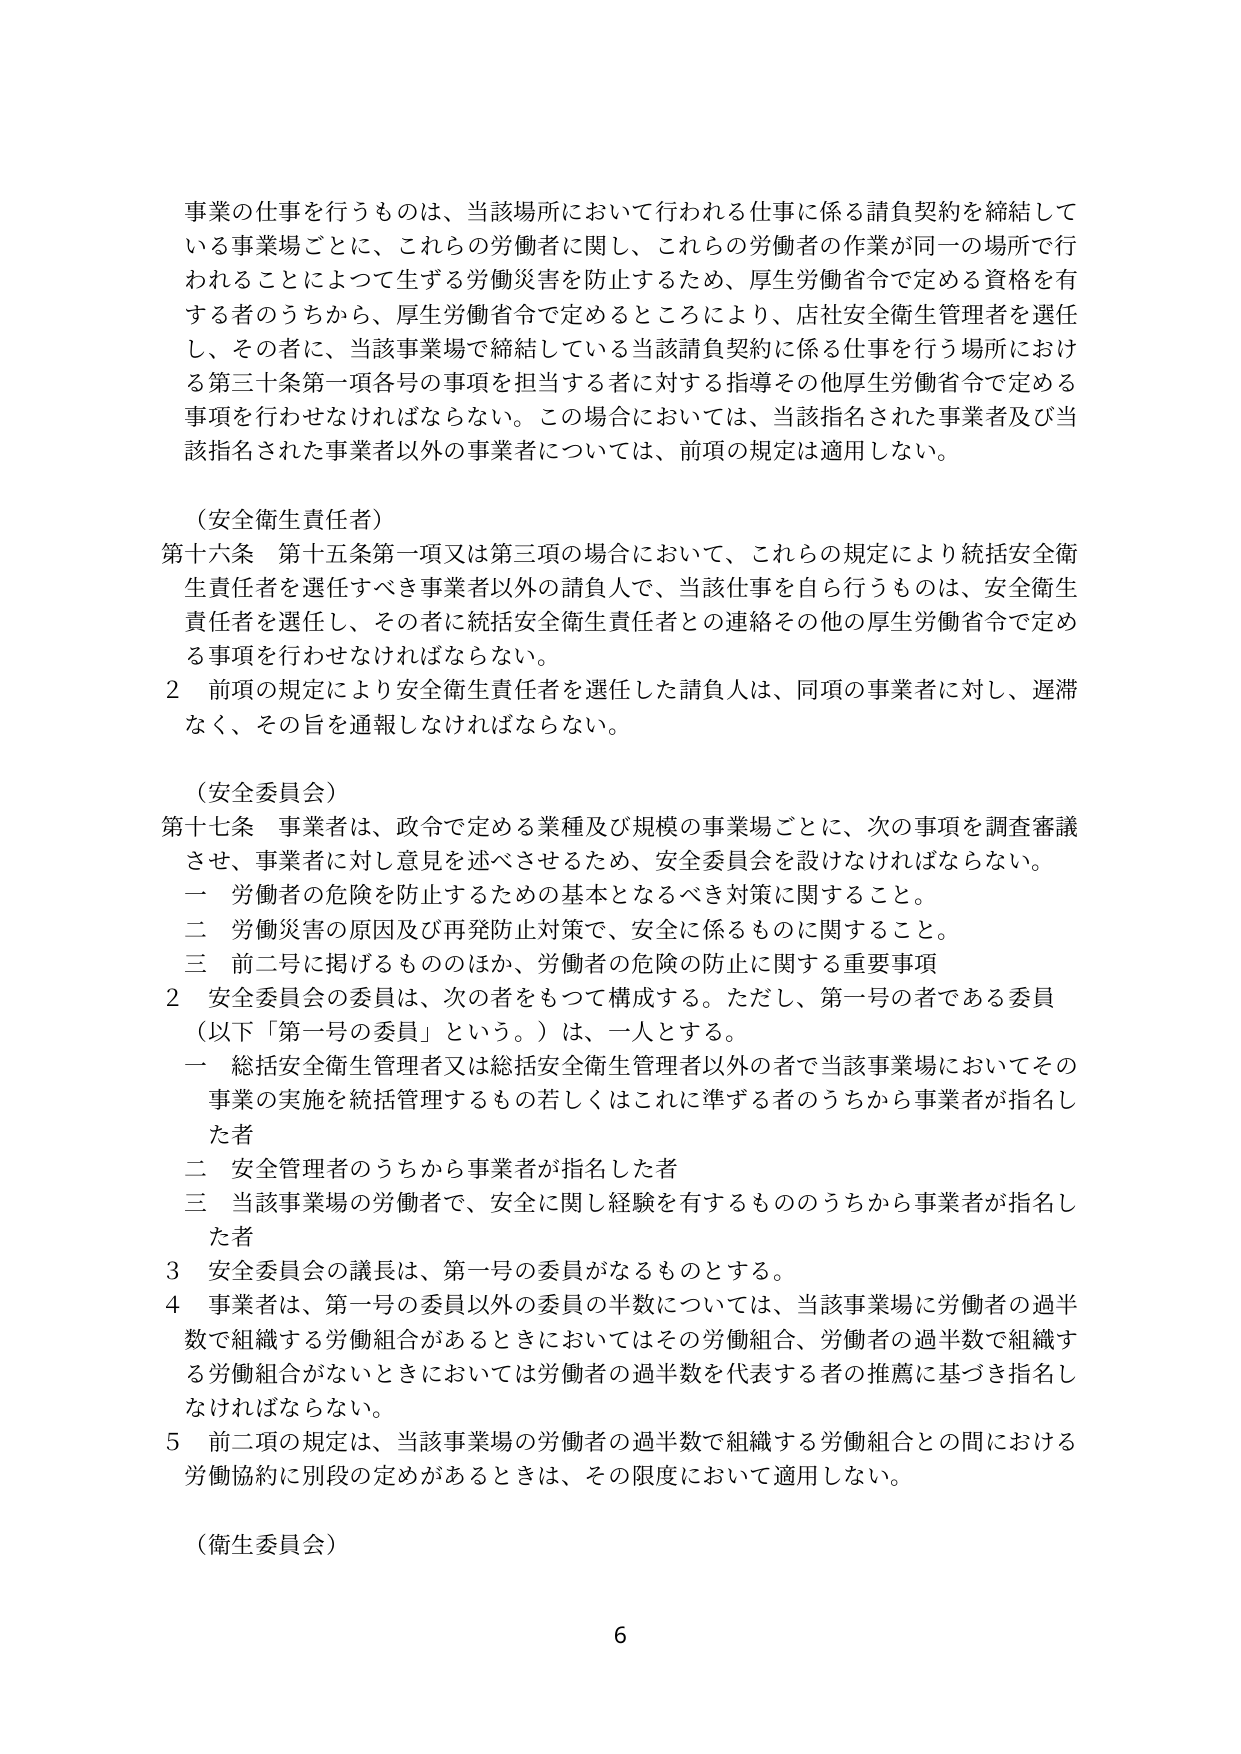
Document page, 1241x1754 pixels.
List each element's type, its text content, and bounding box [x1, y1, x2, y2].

text ４ 事業者は、第一号の委員以外の委員の半数については、当該事業場に労働者の過半数で組織する労働組合があるときにおいてはその労働組合、労働者の過半数で組織する労働組合がないときにおいては労働者の過半数を代表する者の推薦に基づき指名しなければならない。 [161, 1287, 1079, 1424]
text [161, 194, 1079, 467]
text ３ 安全委員会の議長は、第一号の委員がなるものとする。 [161, 1253, 1079, 1287]
text 二 労働災害の原因及び再発防止対策で、安全に係るものに関すること。 [184, 911, 1079, 945]
text ２ 安全委員会の委員は、次の者をもつて構成する。ただし、第一号の者である委員（以下「第一号の委員」という。）は、一人とする。 [161, 979, 1079, 1048]
text 二 安全管理者のうちから事業者が指名した者 [184, 1150, 1079, 1184]
text ５ 前二項の規定は、当該事業場の労働者の過半数で組織する労働組合との間における労働協約に別段の定めがあるときは、その限度において適用しない。 [161, 1424, 1079, 1492]
text 三 当該事業場の労働者で、安全に関し経験を有するもののうちから事業者が指名した者 [184, 1184, 1079, 1253]
text （安全衛生責任者） [184, 501, 1079, 535]
text （衛生委員会） [184, 1526, 1079, 1560]
text 一 総括安全衛生管理者又は総括安全衛生管理者以外の者で当該事業場においてその事業の実施を統括管理するもの若しくはこれに準ずる者のうちから事業者が指名した者 [184, 1048, 1079, 1150]
text 三 前二号に掲げるもののほか、労働者の危険の防止に関する重要事項 [184, 945, 1079, 979]
text （安全委員会） [184, 774, 1079, 809]
text 第十六条 第十五条第一項又は第三項の場合において、これらの規定により統括安全衛生責任者を選任すべき事業者以外の請負人で、当該仕事を自ら行うものは、安全衛生責任者を選任し、その者に統括安全衛生責任者との連絡その他の厚生労働省令で定める事項を行わせなければならない。 [161, 535, 1079, 672]
text 第十七条 事業者は、政令で定める業種及び規模の事業場ごとに、次の事項を調査審議させ、事業者に対し意見を述べさせるため、安全委員会を設けなければならない。 [161, 809, 1079, 877]
text ２ 前項の規定により安全衛生責任者を選任した請負人は、同項の事業者に対し、遅滞なく、その旨を通報しなければならない。 [161, 672, 1079, 740]
text 一 労働者の危険を防止するための基本となるべき対策に関すること。 [184, 877, 1079, 911]
